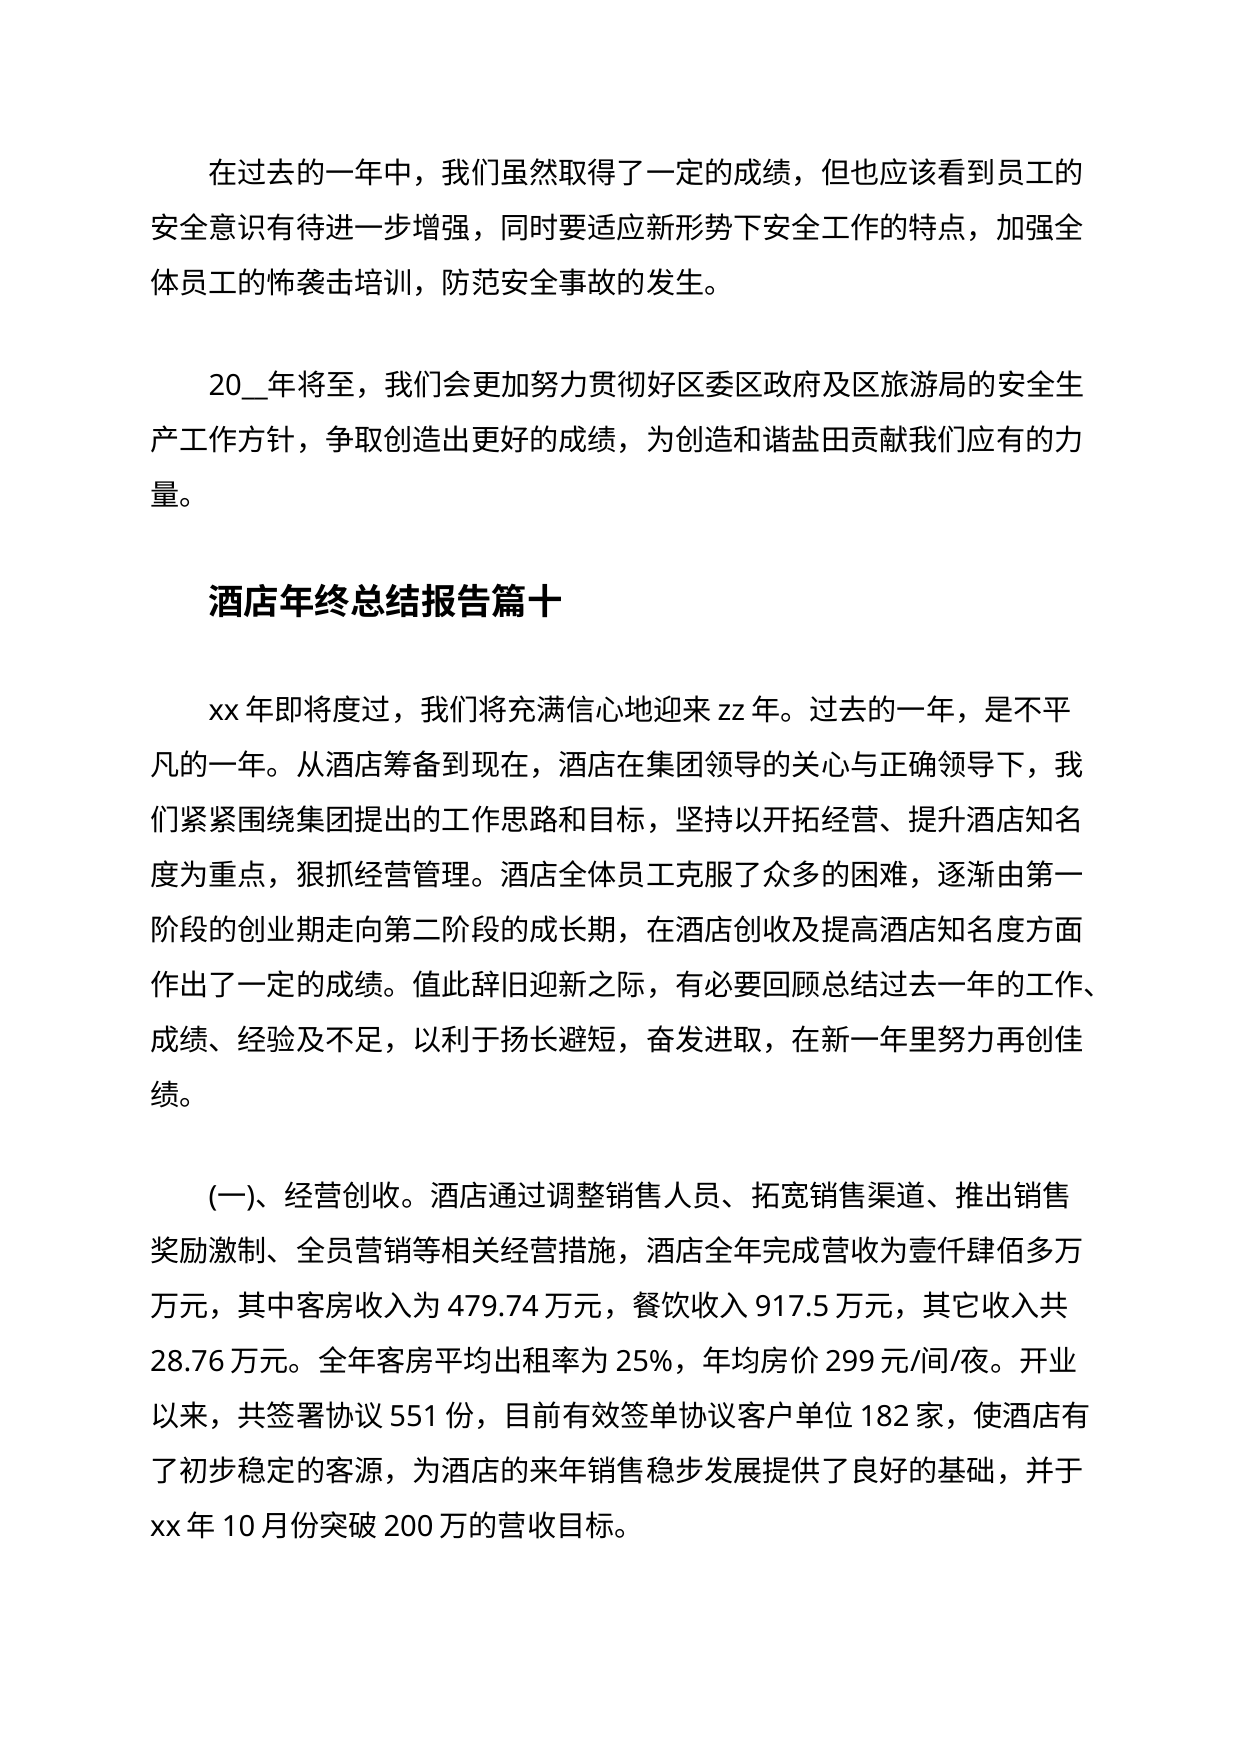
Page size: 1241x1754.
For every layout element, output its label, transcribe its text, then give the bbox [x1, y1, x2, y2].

text 20__年将至，我们会更加努力贯彻好区委区政府及区旅游局的安全生产工作方针，争取创造出更好的成绩，为创造和谐盐田贡献我们应有的力量。 [150, 362, 1090, 514]
text (一)、经营创收。酒店通过调整销售人员、拓宽销售渠道、推出销售奖励激制、全员营销等相关经营措施，酒店全年完成营收为壹仟肆佰多万万元，其中客房收入为479.74万元，餐饮收入917.5万元，其它收入共28.76万元。全年客房平均出租率为25%，年均房价299元/间/夜。开业以来，共签署协议551份，目前有效签单协议客户单位182家，使酒店有了初步稳定的客源，为酒店的来年销售稳步发展提供了良好的基础，并于xx年10月份突破200万的营收目标。 [150, 1173, 1090, 1545]
text 在过去的一年中，我们虽然取得了一定的成绩，但也应该看到员工的安全意识有待进一步增强，同时要适应新形势下安全工作的特点，加强全体员工的怖袭击培训，防范安全事故的发生。 [150, 150, 1090, 302]
text xx年即将度过，我们将充满信心地迎来zz年。过去的一年，是不平凡的一年。从酒店筹备到现在，酒店在集团领导的关心与正确领导下，我们紧紧围绕集团提出的工作思路和目标，坚持以开拓经营、提升酒店知名度为重点，狠抓经营管理。酒店全体员工克服了众多的困难，逐渐由第一阶段的创业期走向第二阶段的成长期，在酒店创收及提高酒店知名度方面作出了一定的成绩。值此辞旧迎新之际，有必要回顾总结过去一年的工作、成绩、经验及不足，以利于扬长避短，奋发进取，在新一年里努力再创佳绩。 [150, 687, 1090, 1113]
text 酒店年终总结报告篇十 [150, 573, 1090, 624]
